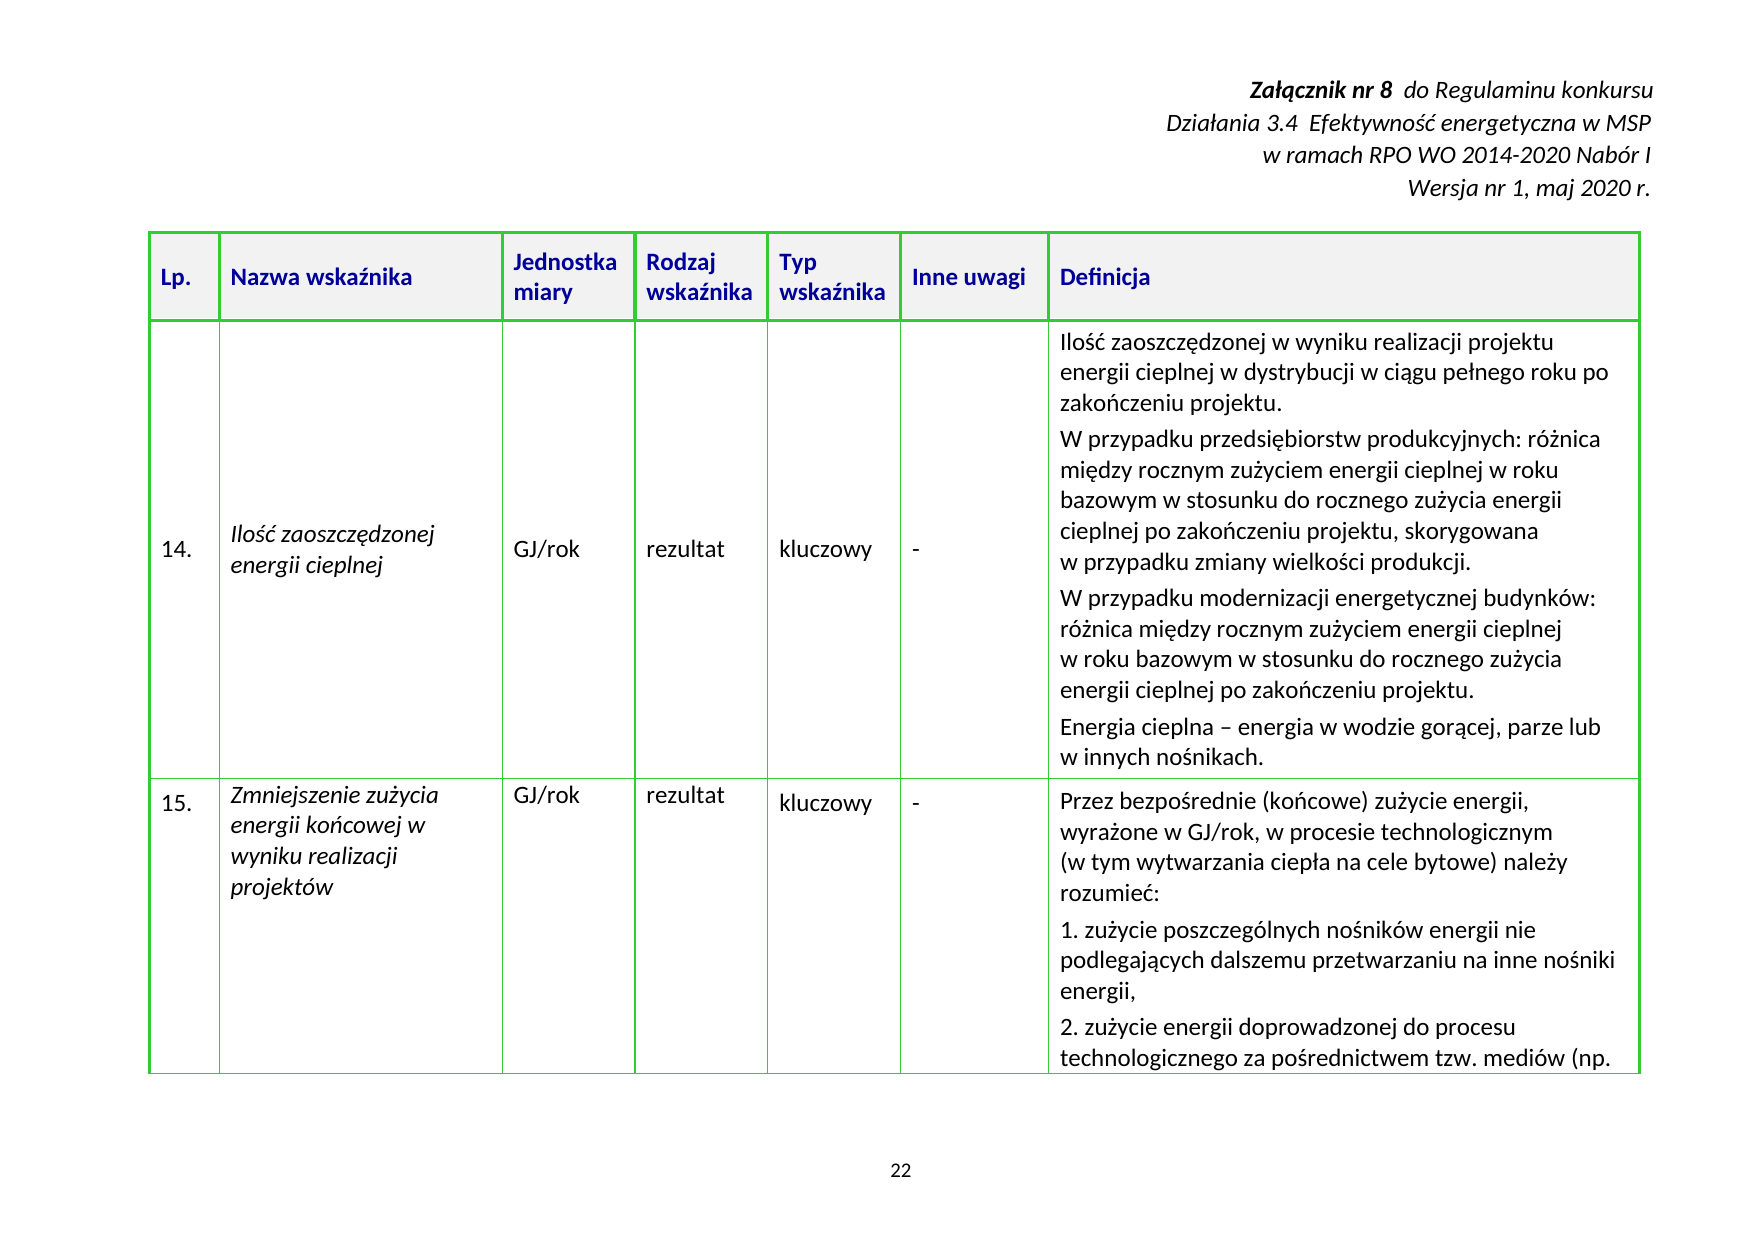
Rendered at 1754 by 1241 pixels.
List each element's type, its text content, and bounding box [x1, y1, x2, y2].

table_cell Ilość zaoszczędzonej w wyniku realizacji projektu energii cieplnej w dystrybucji w ciągu pełnego roku po zakończeniu projektu. W przypadku przedsiębiorstw produkcyjnych: różnica między rocznym zużyciem energii cieplnej w roku bazowym w stosunku do rocznego zużycia energii cieplnej po zakończeniu projektu, skorygowana w przypadku zmiany wielkości produkcji. W przypadku modernizacji energetycznej budynków: różnica między rocznym zużyciem energii cieplnej w roku bazowym w stosunku do rocznego zużycia energii cieplnej po zakończeniu projektu. Energia cieplna – energia w wodzie gorącej, parze lub w innych nośnikach. [1049, 322, 1638, 778]
table_header Nazwa wskaźnika [221, 234, 501, 318]
table_header Definicja [1050, 234, 1638, 318]
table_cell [220, 779, 502, 1073]
table_cell - [901, 779, 1048, 1073]
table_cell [1049, 779, 1638, 1073]
table_header Jednostka miary [504, 234, 633, 318]
table_cell rezultat [636, 779, 767, 1073]
table_cell GJ/rok [503, 779, 634, 1073]
table_cell 14. [151, 322, 219, 778]
table_cell - [901, 322, 1048, 778]
table_cell Ilość zaoszczędzonej energii cieplnej [220, 322, 502, 778]
table_header Typ wskaźnika [769, 234, 899, 318]
table_cell kluczowy [768, 322, 900, 778]
table_header Rodzaj wskaźnika [637, 234, 766, 318]
table_cell 15. [151, 779, 219, 1073]
table_header Inne uwagi [902, 234, 1047, 318]
table_cell GJ/rok [503, 322, 634, 778]
table_cell rezultat [636, 322, 767, 778]
table_cell kluczowy [768, 779, 900, 1073]
table_header Lp. [151, 234, 218, 318]
